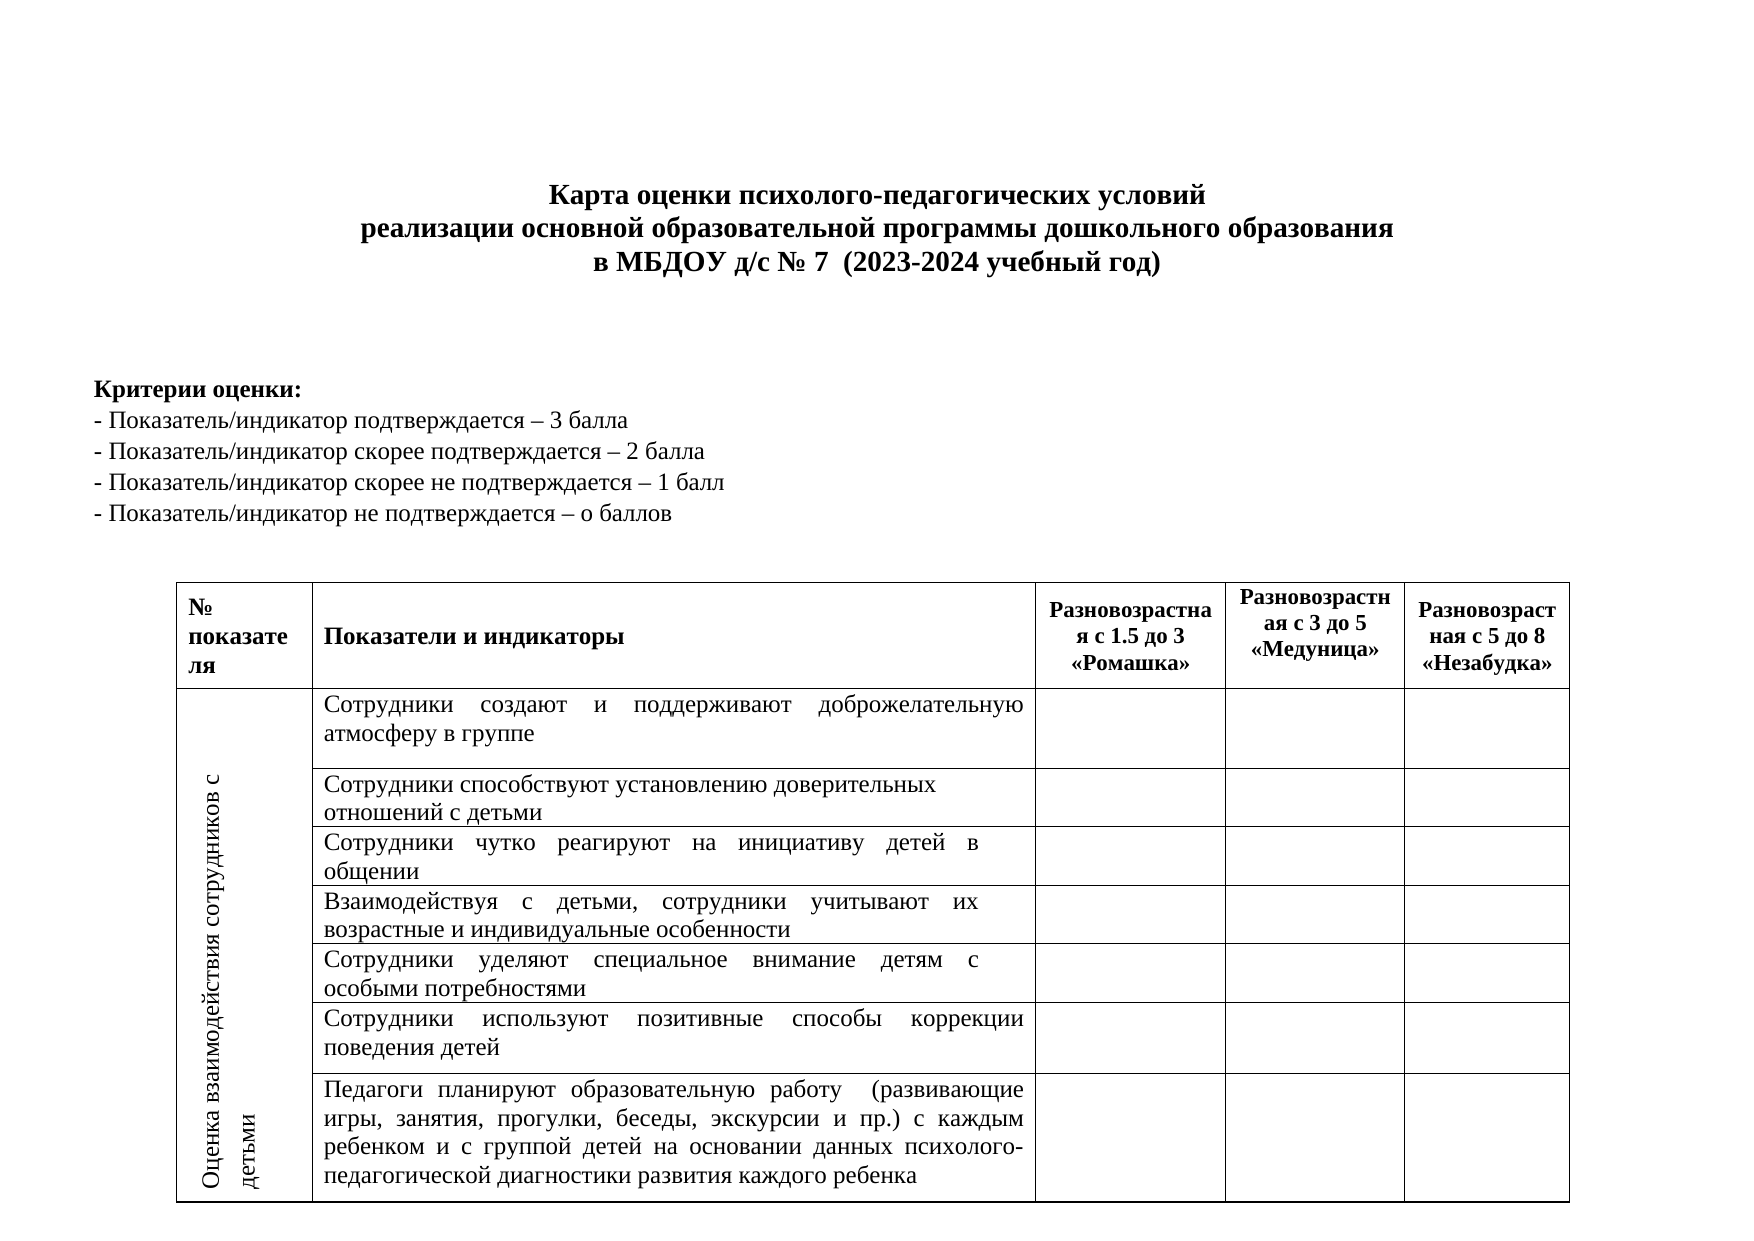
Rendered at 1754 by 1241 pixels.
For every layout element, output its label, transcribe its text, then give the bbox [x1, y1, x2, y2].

text реализации основной образовательной программы дошкольного образования в МБДОУ д/с № 7 (2023-2024 учебный год) [359, 210, 1394, 277]
text - Показатель/индикатор подтверждается – 3 балла [94, 405, 1652, 433]
table_header Разновозрастная с 5 до 8 «Незабудка» [1405, 583, 1569, 688]
table_cell Сотрудники уделяют специальное внимание детям с особыми потребностями [313, 944, 1035, 1002]
table_cell [1405, 769, 1569, 826]
table_cell Сотрудники чутко реагируют на инициативу детей в общении [313, 827, 1035, 885]
table_cell [1226, 769, 1404, 826]
table_cell Педагоги планируют образовательную работу (развивающие игры, занятия, прогулки, беседы, экскурсии и пр.) с каждым ребенком и с группой детей на основании данных психолого-педагогической диагностики развития каждого ребенка [313, 1074, 1035, 1201]
table_cell [1405, 886, 1569, 943]
table_cell [1036, 1074, 1225, 1201]
table_cell [1226, 886, 1404, 943]
table_cell [1226, 1003, 1404, 1073]
table_cell [1226, 689, 1404, 768]
table_cell Взаимодействуя с детьми, сотрудники учитывают их возрастные и индивидуальные особенности [313, 886, 1035, 943]
text - Показатель/индикатор не подтверждается – о баллов [94, 498, 1652, 527]
table_cell [1226, 1074, 1404, 1201]
table_cell [1036, 886, 1225, 943]
text - Показатель/индикатор скорее не подтверждается – 1 балл [94, 467, 1652, 496]
table_header Разновозрастная с 3 до 5 «Медуница» [1226, 583, 1404, 688]
table_cell [1036, 689, 1225, 768]
table_cell [1405, 689, 1569, 768]
table_cell [1405, 827, 1569, 885]
table_cell [1226, 827, 1404, 885]
table_cell Сотрудники создают и поддерживают доброжелательную атмосферу в группе [313, 689, 1035, 768]
table_cell [1036, 769, 1225, 826]
table_cell [1405, 1074, 1569, 1201]
text - Показатель/индикатор скорее подтверждается – 2 балла [94, 436, 1652, 464]
table_cell Сотрудники способствуют установлению доверительных отношений с детьми [313, 769, 1035, 826]
table_header Показатели и индикаторы [313, 583, 1035, 688]
table_cell [1036, 827, 1225, 885]
table_cell [1405, 1003, 1569, 1073]
table_cell [1036, 944, 1225, 1002]
text Критерии оценки: [94, 374, 1652, 402]
table_cell [1226, 944, 1404, 1002]
text Карта оценки психолого-педагогических условий [359, 177, 1394, 210]
table_cell [1036, 1003, 1225, 1073]
table_header Разновозрастная с 1.5 до 3 «Ромашка» [1036, 583, 1225, 688]
table_cell Оценка взаимодействия сотрудников с детьми [177, 689, 312, 1201]
table_cell Сотрудники используют позитивные способы коррекции поведения детей [313, 1003, 1035, 1073]
table_header № показателя [177, 583, 312, 688]
table_cell [1405, 944, 1569, 1002]
